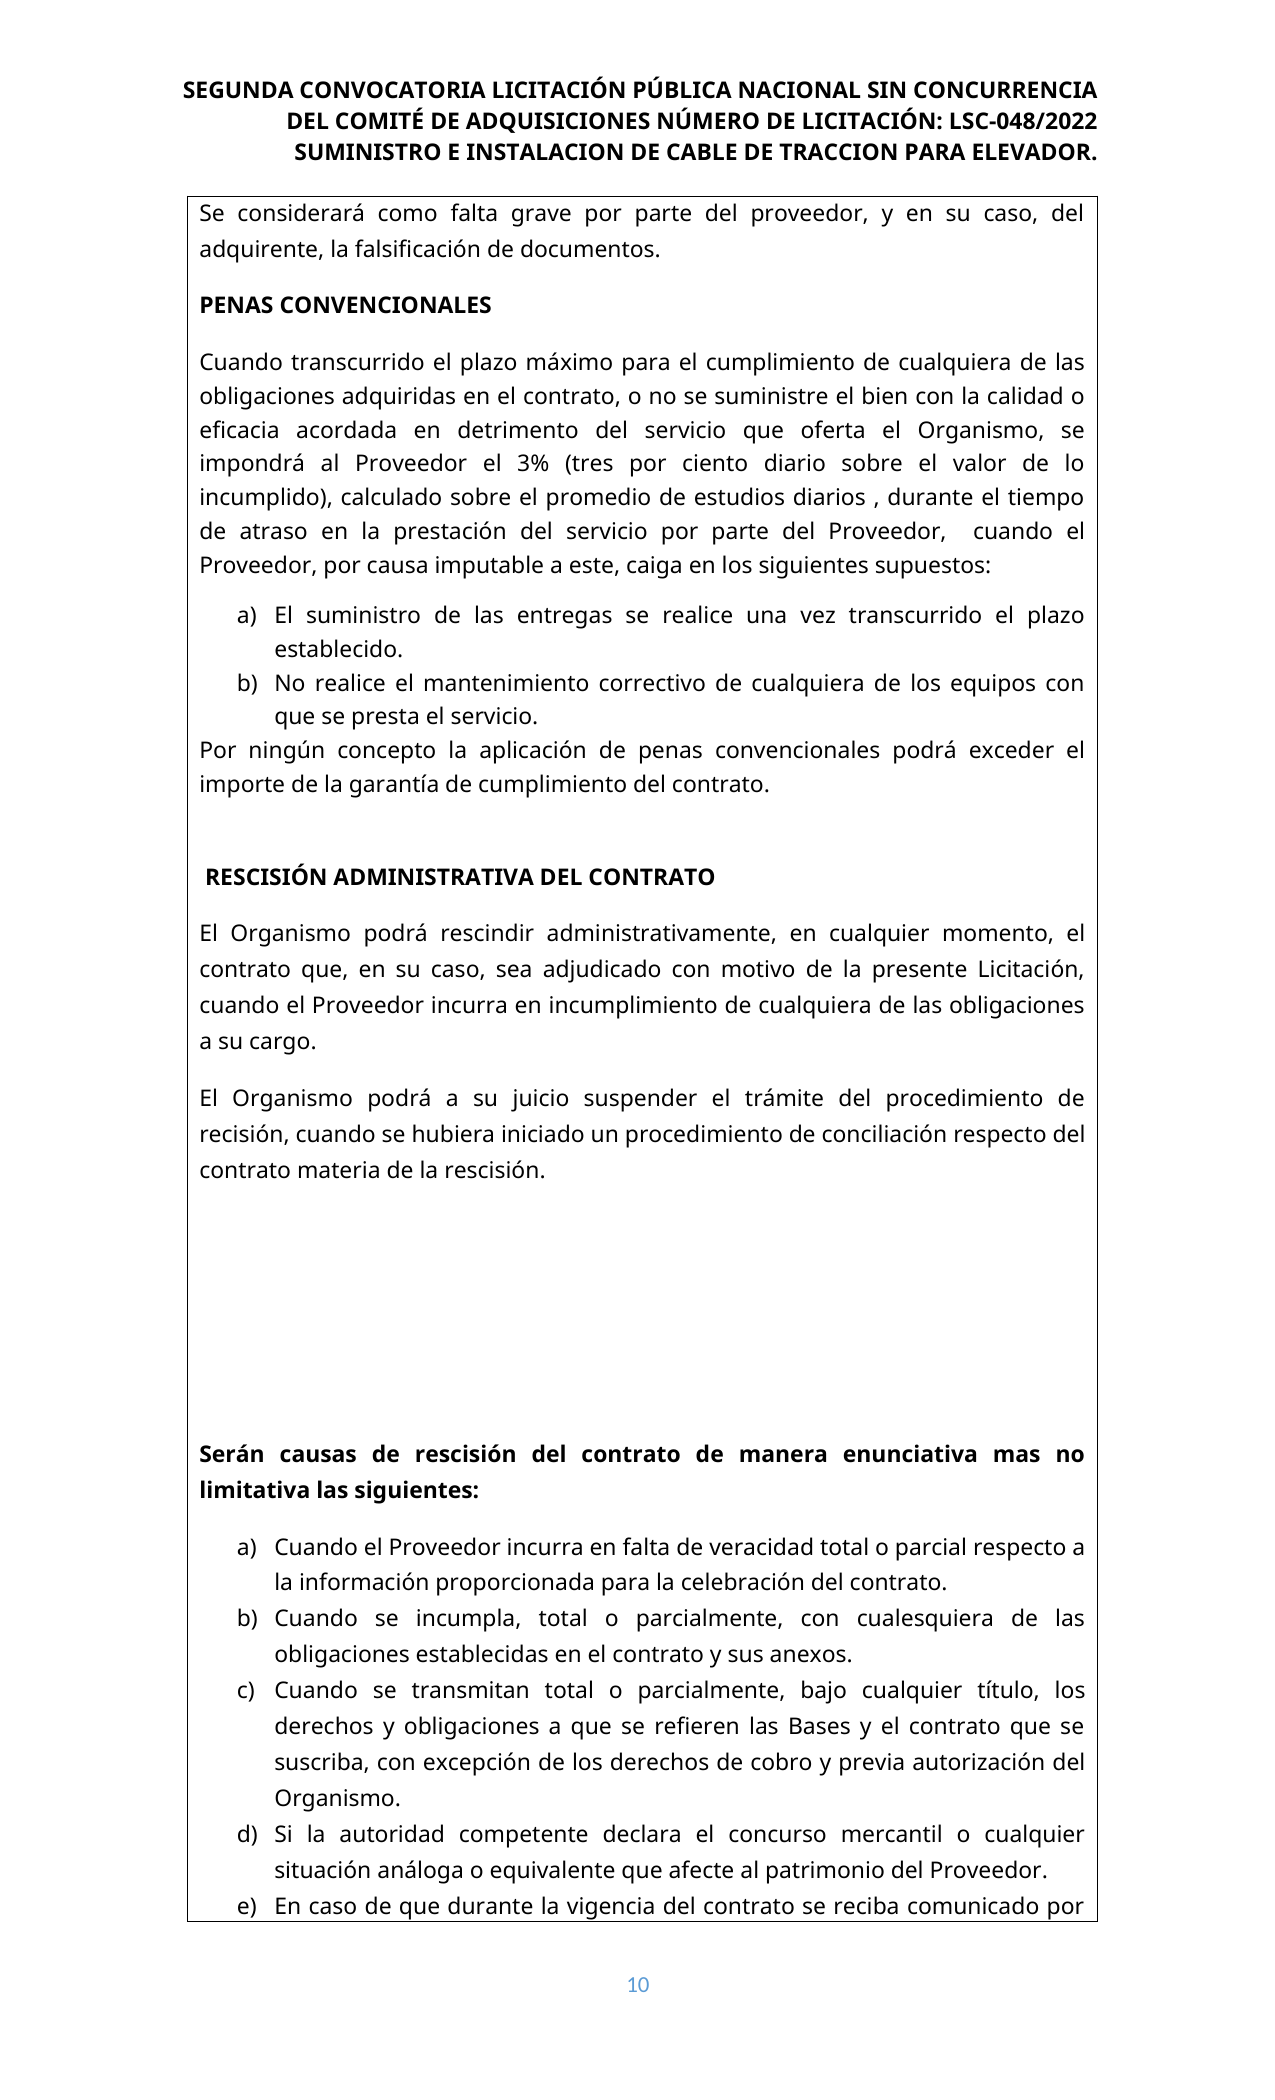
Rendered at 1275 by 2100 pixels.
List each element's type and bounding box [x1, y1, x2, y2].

table_cell [188, 197, 1097, 1921]
